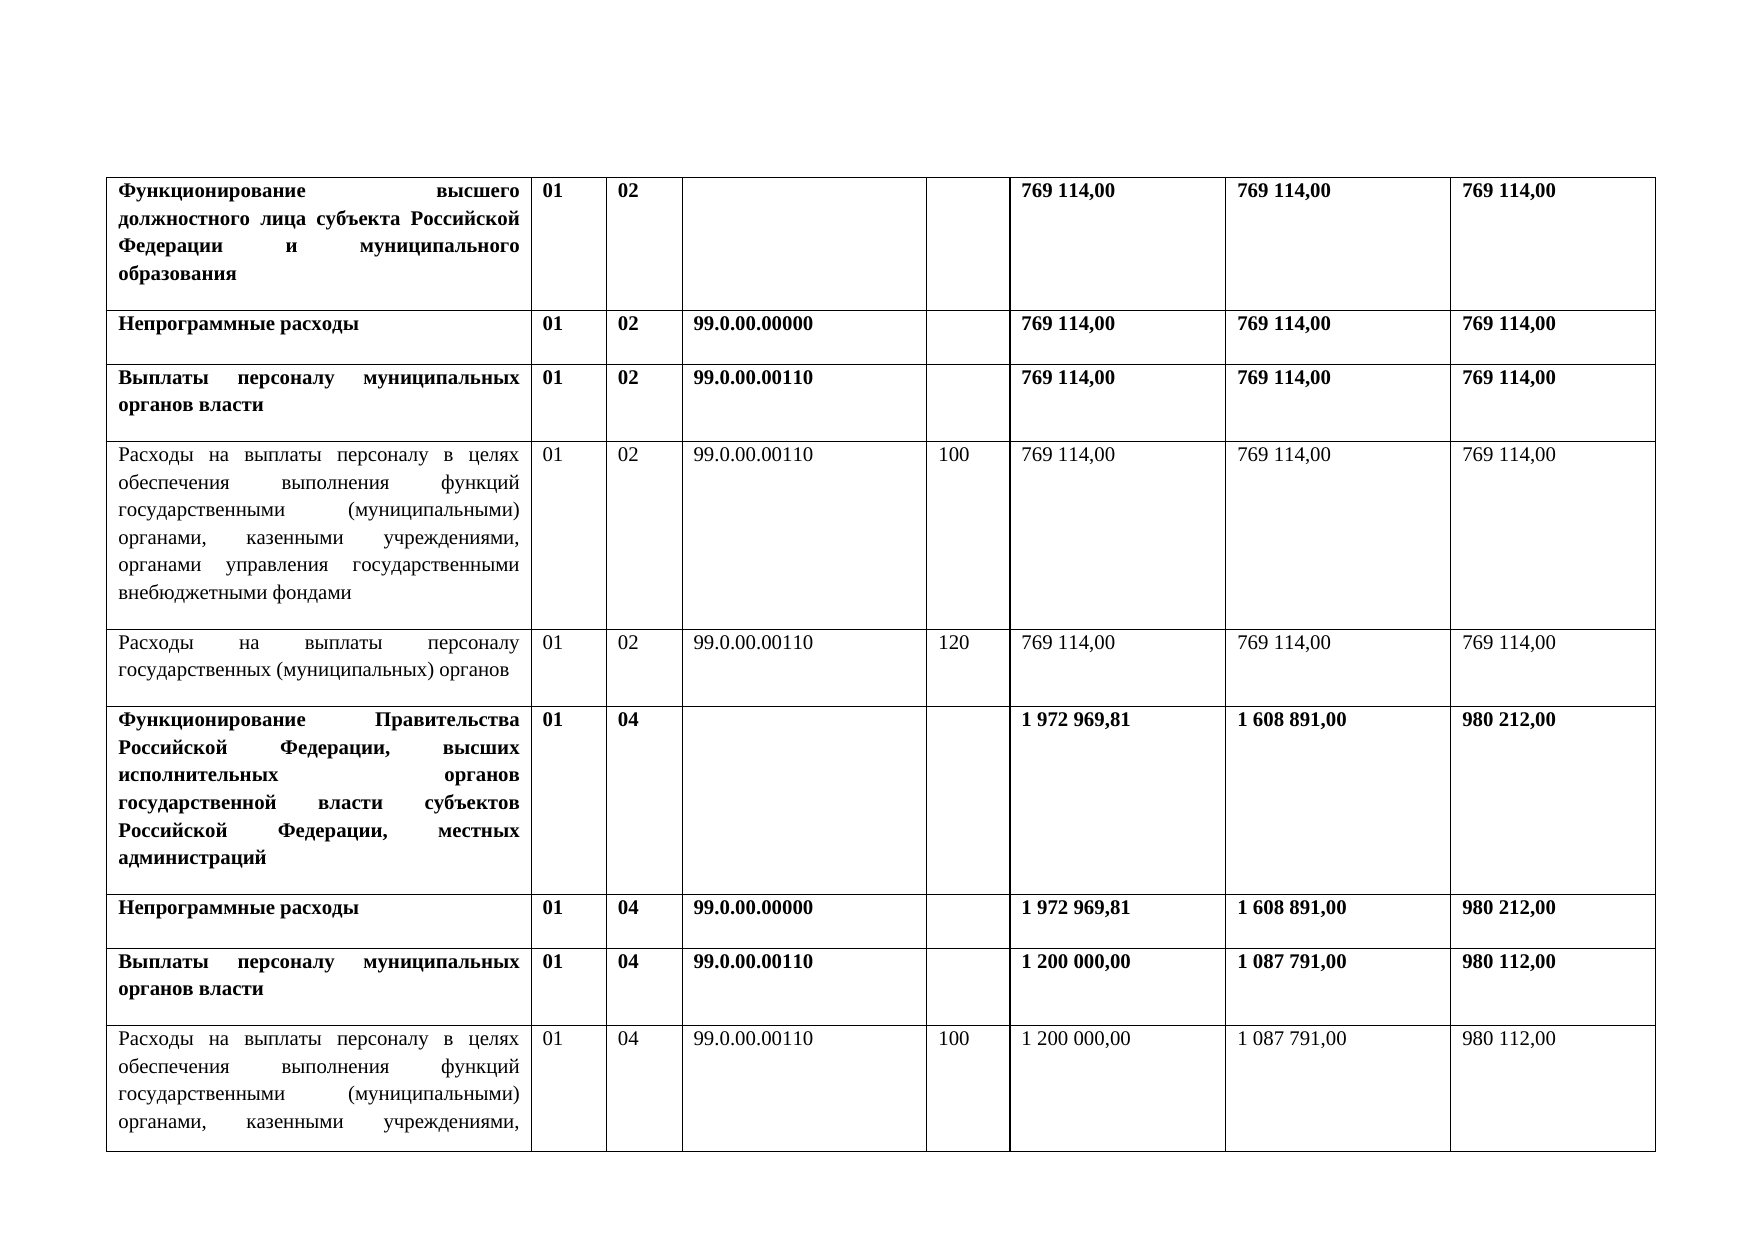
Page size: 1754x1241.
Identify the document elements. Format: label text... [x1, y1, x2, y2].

table_cell Функционирование высшего должностного лица субъекта Российской Федерации и муниципального образования [107, 178, 531, 310]
table_cell [683, 178, 926, 310]
table_cell 980 212,00 [1451, 707, 1655, 894]
table_cell 1 608 891,00 [1226, 707, 1450, 894]
table_cell 769 114,00 [1011, 365, 1225, 441]
table_cell 769 114,00 [1451, 311, 1655, 363]
table_cell 1 087 791,00 [1226, 1026, 1450, 1151]
table_cell 04 [607, 895, 682, 948]
table_cell 769 114,00 [1451, 178, 1655, 310]
table_cell 01 [532, 949, 606, 1025]
table_cell 769 114,00 [1451, 365, 1655, 441]
table_cell 1 608 891,00 [1226, 895, 1450, 948]
table_cell 02 [607, 178, 682, 310]
table_cell 1 972 969,81 [1011, 895, 1225, 948]
table_cell 1 087 791,00 [1226, 949, 1450, 1025]
table_cell 769 114,00 [1226, 365, 1450, 441]
table_cell 1 200 000,00 [1011, 949, 1225, 1025]
table_cell 02 [607, 365, 682, 441]
table_cell 01 [532, 1026, 606, 1151]
table_cell 120 [927, 630, 1009, 706]
table_cell 1 200 000,00 [1011, 1026, 1225, 1151]
table_cell 04 [607, 707, 682, 894]
table_cell 100 [927, 1026, 1009, 1151]
table_cell 769 114,00 [1011, 311, 1225, 363]
table_cell 99.0.00.00110 [683, 630, 926, 706]
table_cell 1 972 969,81 [1011, 707, 1225, 894]
table_cell 02 [607, 442, 682, 629]
table_cell [683, 707, 926, 894]
table_cell 980 212,00 [1451, 895, 1655, 948]
table_cell 01 [532, 311, 606, 363]
table_cell 980 112,00 [1451, 949, 1655, 1025]
table_cell 01 [532, 707, 606, 894]
table_cell 01 [532, 178, 606, 310]
table_cell 769 114,00 [1226, 442, 1450, 629]
table_cell 769 114,00 [1451, 442, 1655, 629]
table_cell Функционирование Правительства Российской Федерации, высших исполнительных органов государственной власти субъектов Российской Федерации, местных администраций [107, 707, 531, 894]
table_cell 01 [532, 895, 606, 948]
table_cell 01 [532, 442, 606, 629]
table_cell 01 [532, 630, 606, 706]
table_cell 100 [927, 442, 1009, 629]
table_cell 769 114,00 [1226, 311, 1450, 363]
table_cell Непрограммные расходы [107, 311, 531, 363]
table_cell 980 112,00 [1451, 1026, 1655, 1151]
table_cell 02 [607, 630, 682, 706]
table_cell 04 [607, 1026, 682, 1151]
table_cell Непрограммные расходы [107, 895, 531, 948]
table_cell Выплаты персоналу муниципальных органов власти [107, 949, 531, 1025]
table_cell 04 [607, 949, 682, 1025]
table_cell [927, 365, 1009, 441]
table_cell [927, 895, 1009, 948]
table_cell 769 114,00 [1226, 630, 1450, 706]
table_cell 769 114,00 [1011, 630, 1225, 706]
table_cell [927, 949, 1009, 1025]
table_cell [927, 311, 1009, 363]
table_cell 01 [532, 365, 606, 441]
table_cell 769 114,00 [1011, 442, 1225, 629]
table_cell 769 114,00 [1226, 178, 1450, 310]
table_cell 99.0.00.00110 [683, 365, 926, 441]
table_cell 99.0.00.00000 [683, 311, 926, 363]
table_cell [927, 707, 1009, 894]
table_cell Расходы на выплаты персоналу государственных (муниципальных) органов [107, 630, 531, 706]
table_cell 02 [607, 311, 682, 363]
table_cell 769 114,00 [1451, 630, 1655, 706]
table_cell [927, 178, 1009, 310]
table_cell 769 114,00 [1011, 178, 1225, 310]
table_cell Выплаты персоналу муниципальных органов власти [107, 365, 531, 441]
table_cell 99.0.00.00110 [683, 442, 926, 629]
table_cell 99.0.00.00110 [683, 949, 926, 1025]
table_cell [107, 1026, 531, 1151]
table_cell 99.0.00.00000 [683, 895, 926, 948]
table_cell 99.0.00.00110 [683, 1026, 926, 1151]
